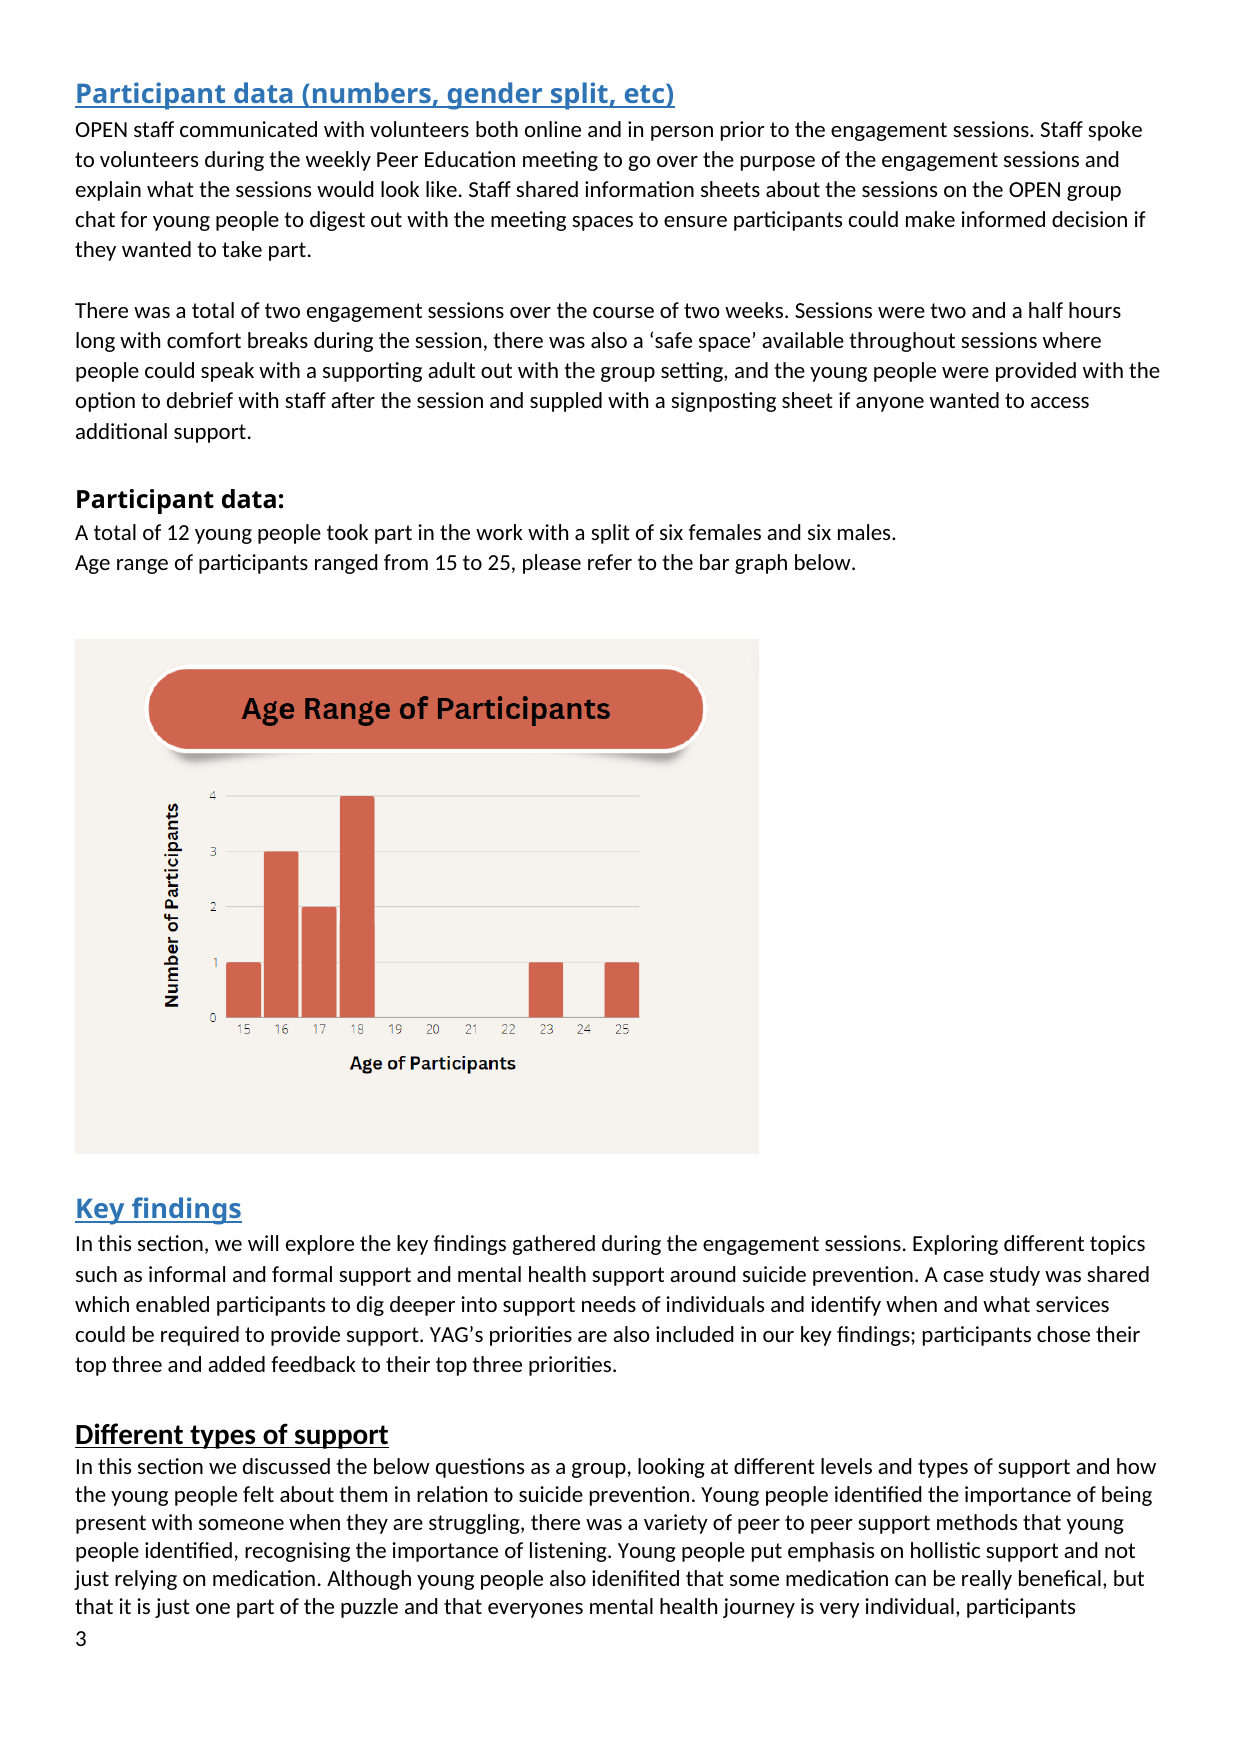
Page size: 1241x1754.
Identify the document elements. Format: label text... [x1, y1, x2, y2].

text Different types of support [75, 1416, 1165, 1452]
subtitle Key findings [75, 1190, 1165, 1227]
text In this section, we will explore the key findings gathered during the engagement sessions. Exploring different topics such as informal and formal support and mental health support around suicide prevention. A case study was shared which enabled participants to dig deeper into support needs of individuals and identify when and what services could be required to provide support. YAG’s priorities are also included in our key findings; participants chose their top three and added feedback to their top three priorities. [75, 1229, 1165, 1378]
text A total of 12 young people took part in the work with a split of six females and six males. [75, 518, 1165, 546]
text OPEN staff communicated with volunteers both online and in person prior to the engagement sessions. Staff spoke to volunteers during the weekly Peer Education meeting to go over the purpose of the engagement sessions and explain what the sessions would look like. Staff shared information sheets about the sessions on the OPEN group chat for young people to digest out with the meeting spaces to ensure participants could make informed decision if they wanted to take part. [75, 115, 1165, 264]
subtitle Participant data (numbers, gender split, etc) [75, 75, 1165, 112]
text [75, 1452, 1165, 1620]
text There was a total of two engagement sessions over the course of two weeks. Sessions were two and a half hours long with comfort breaks during the session, there was also a ‘safe space’ available throughout sessions where people could speak with a supporting adult out with the group setting, and the young people were provided with the option to debrief with staff after the session and suppled with a signposting sheet if anyone wanted to access additional support. [75, 296, 1165, 445]
text Age range of participants ranged from 15 to 25, please refer to the bar graph below. [75, 548, 1165, 576]
subtitle Participant data: [75, 481, 1165, 516]
picture [75, 639, 759, 1154]
